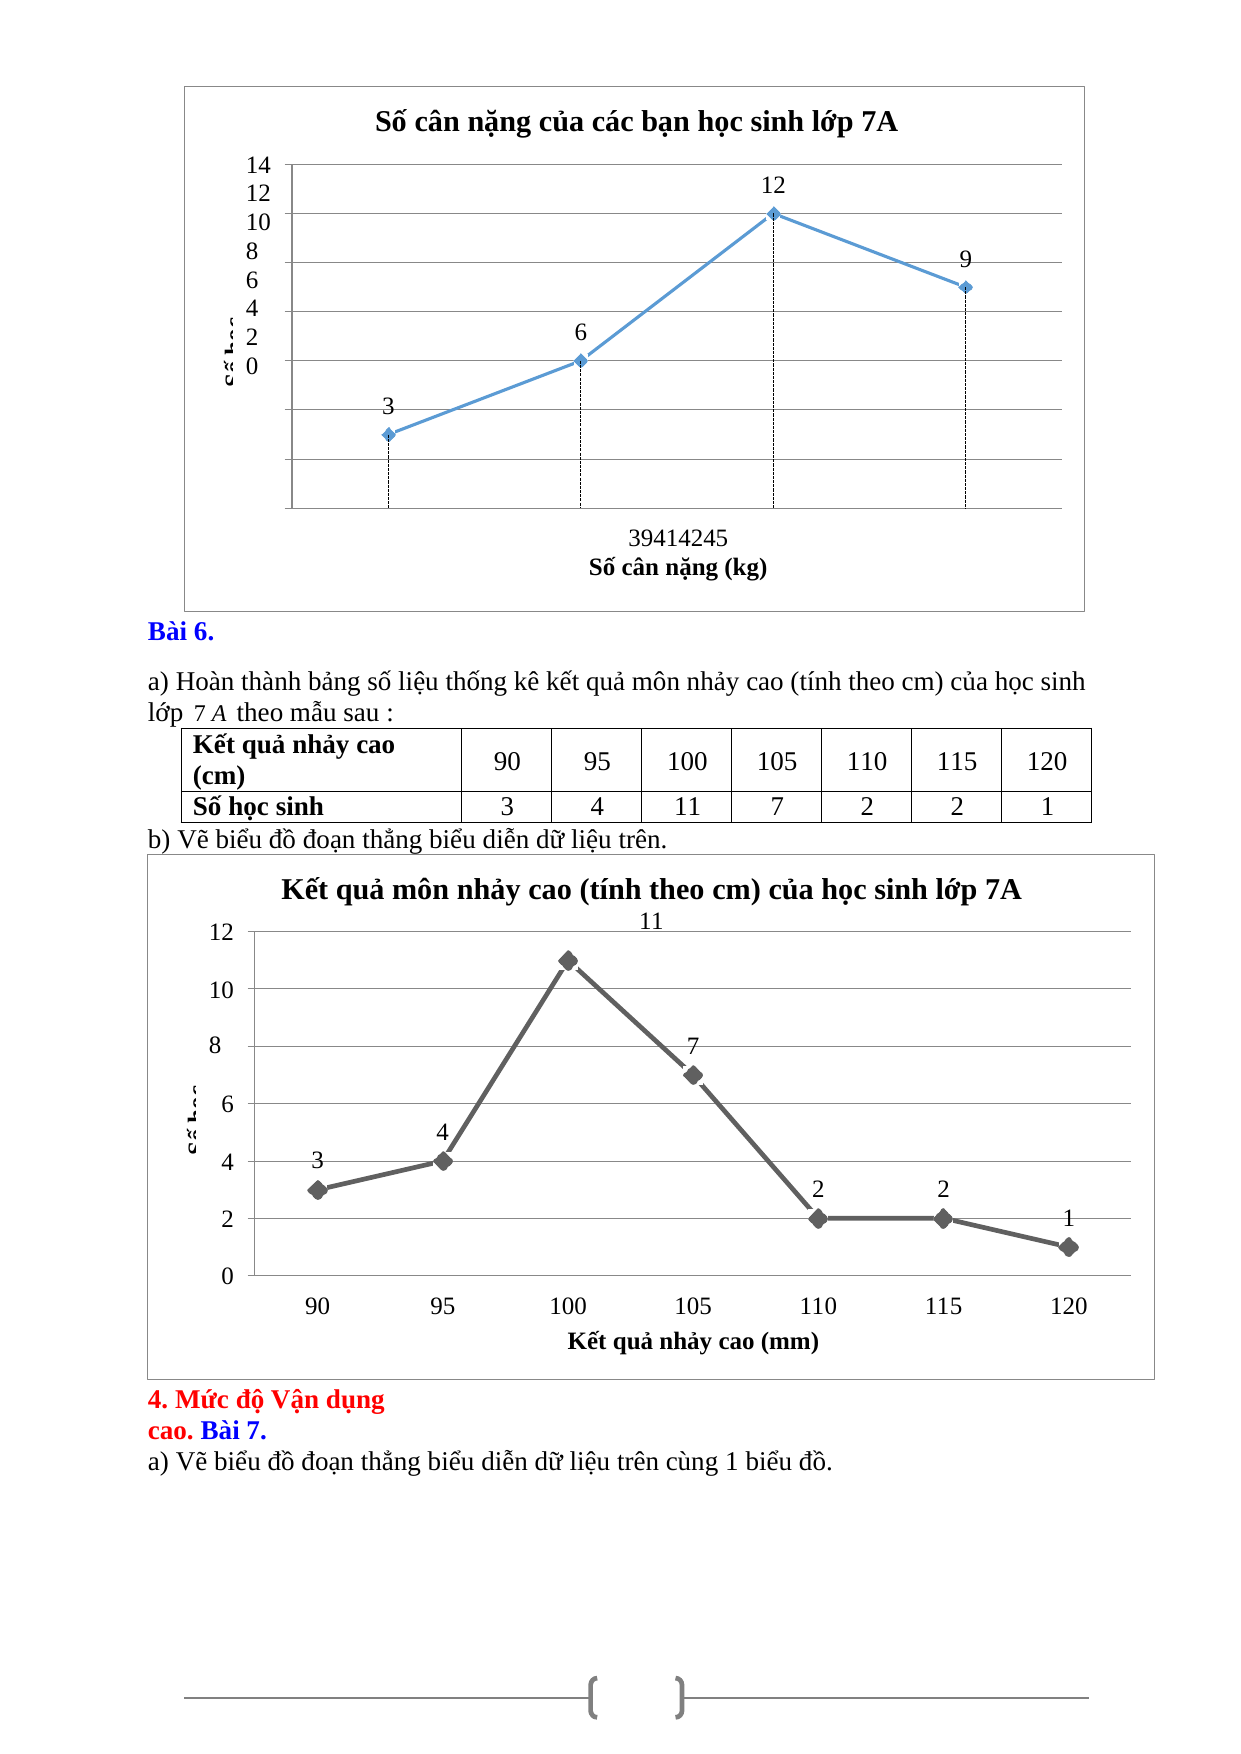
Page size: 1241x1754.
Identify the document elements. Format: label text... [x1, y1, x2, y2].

picture [433, 1151, 453, 1171]
table_cell 2 [822, 792, 911, 822]
table_header Kết quả nhảy cao (cm) [182, 729, 461, 791]
picture [573, 353, 588, 368]
table_header 110 [822, 729, 911, 791]
subtitle Mức độ Vận dụng cao. Bài 7. [148, 1383, 437, 1445]
table_header 100 [642, 729, 731, 791]
picture [1058, 1237, 1079, 1257]
picture [307, 1180, 328, 1200]
table_cell 7 [732, 792, 821, 822]
table_cell 1 [1002, 792, 1091, 822]
picture [958, 280, 973, 294]
table_cell 2 [912, 792, 1001, 822]
table_cell 11 [642, 792, 731, 822]
list Vẽ biểu đồ đoạn thẳng biểu diễn dữ liệu trên cùng 1 biểu đồ. [148, 1445, 1153, 1476]
table_header 90 [462, 729, 551, 791]
table_header 105 [732, 729, 821, 791]
subtitle Bài 6. [148, 615, 1153, 646]
table_header 115 [912, 729, 1001, 791]
table_cell Số học sinh [182, 792, 461, 822]
table_cell 4 [552, 792, 641, 822]
picture [766, 206, 781, 221]
table_cell 3 [462, 792, 551, 822]
list Hoàn thành bảng số liệu thống kê kết quả môn nhảy cao (tính theo cm) của học sinh lớp 7 A theo mẫu sau : [148, 665, 1087, 728]
picture [381, 427, 396, 442]
table_header 120 [1002, 729, 1091, 791]
picture [558, 950, 578, 971]
picture [683, 1065, 703, 1085]
picture [933, 1208, 953, 1229]
picture [808, 1208, 828, 1229]
table_header 95 [552, 729, 641, 791]
list Vẽ biểu đồ đoạn thẳng biểu diễn dữ liệu trên. [148, 823, 1153, 854]
